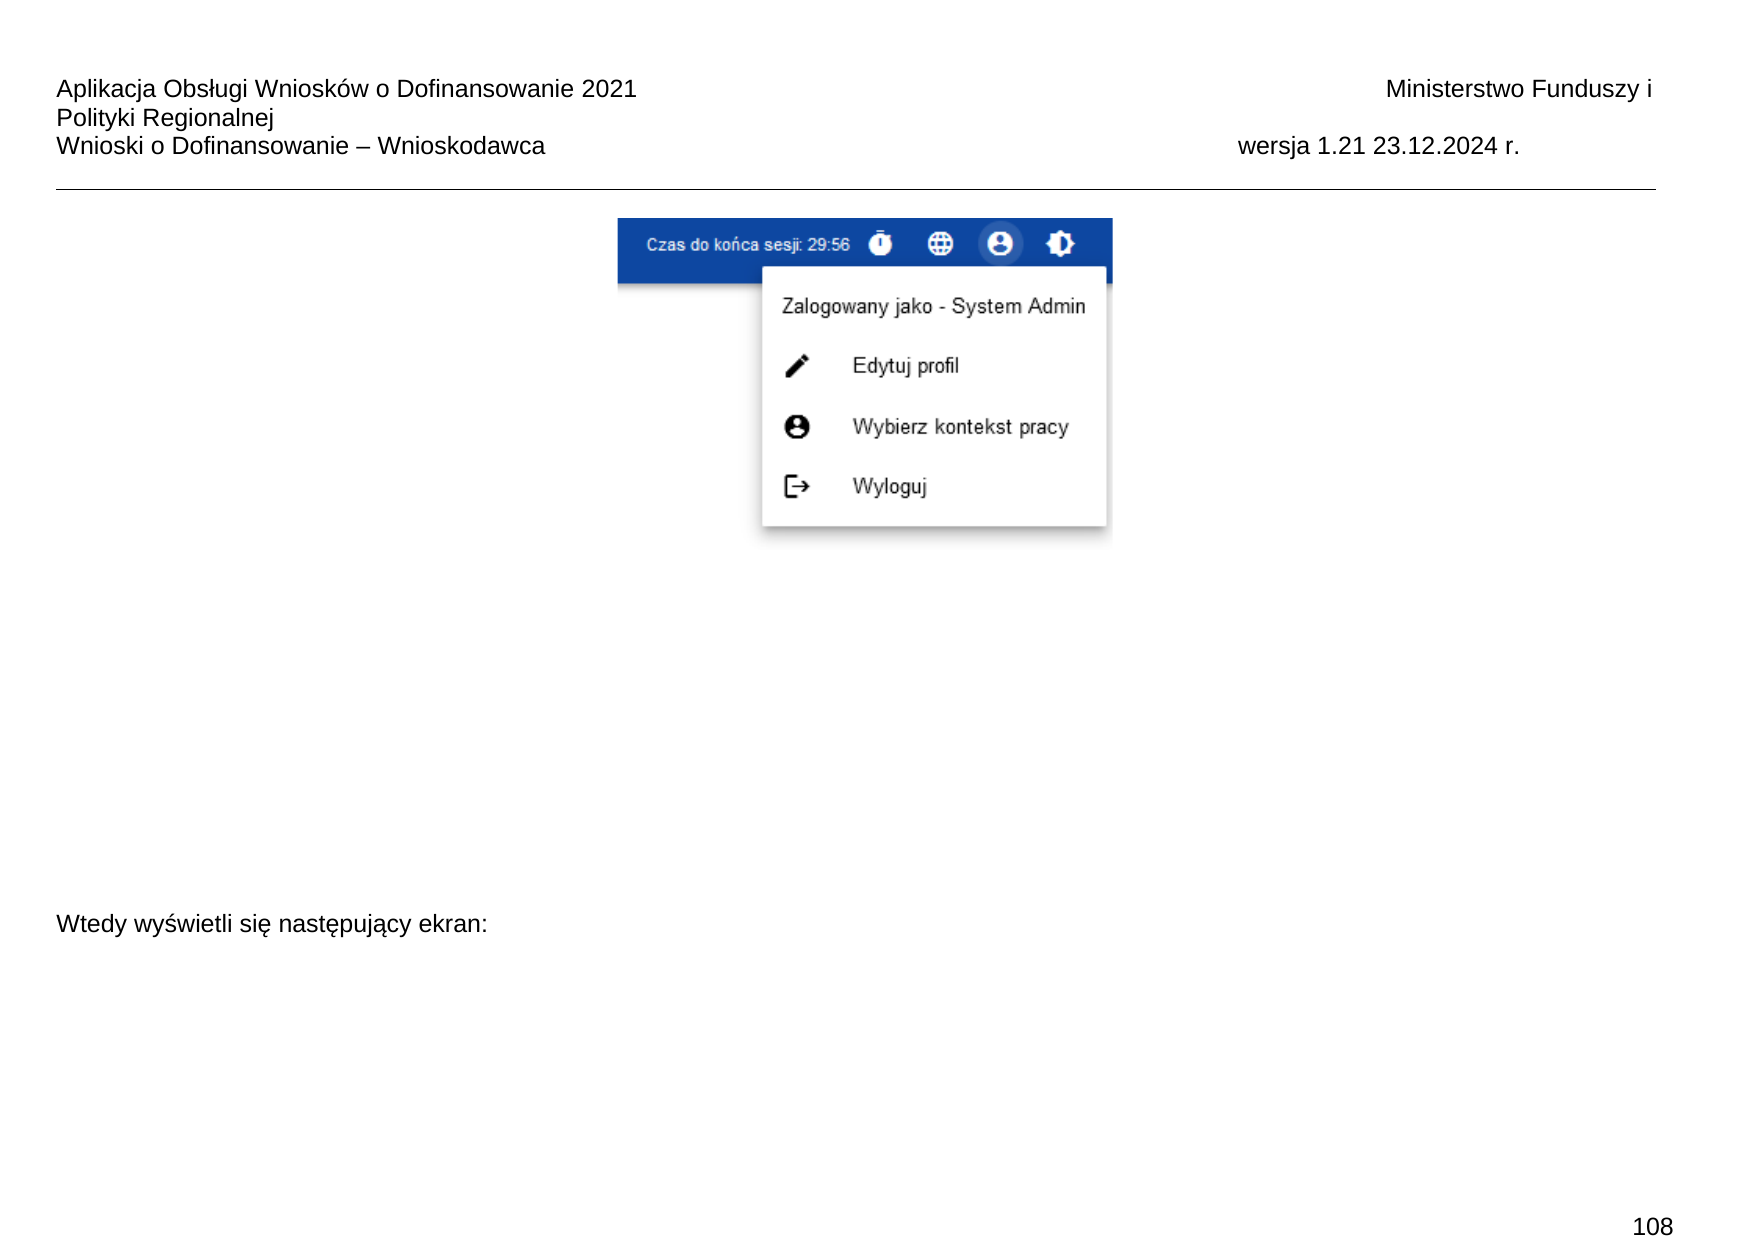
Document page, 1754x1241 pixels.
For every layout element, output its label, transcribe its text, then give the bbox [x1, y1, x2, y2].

text Wtedy wyświetli się następujący ekran: [56, 909, 1674, 938]
picture [617, 218, 1113, 550]
